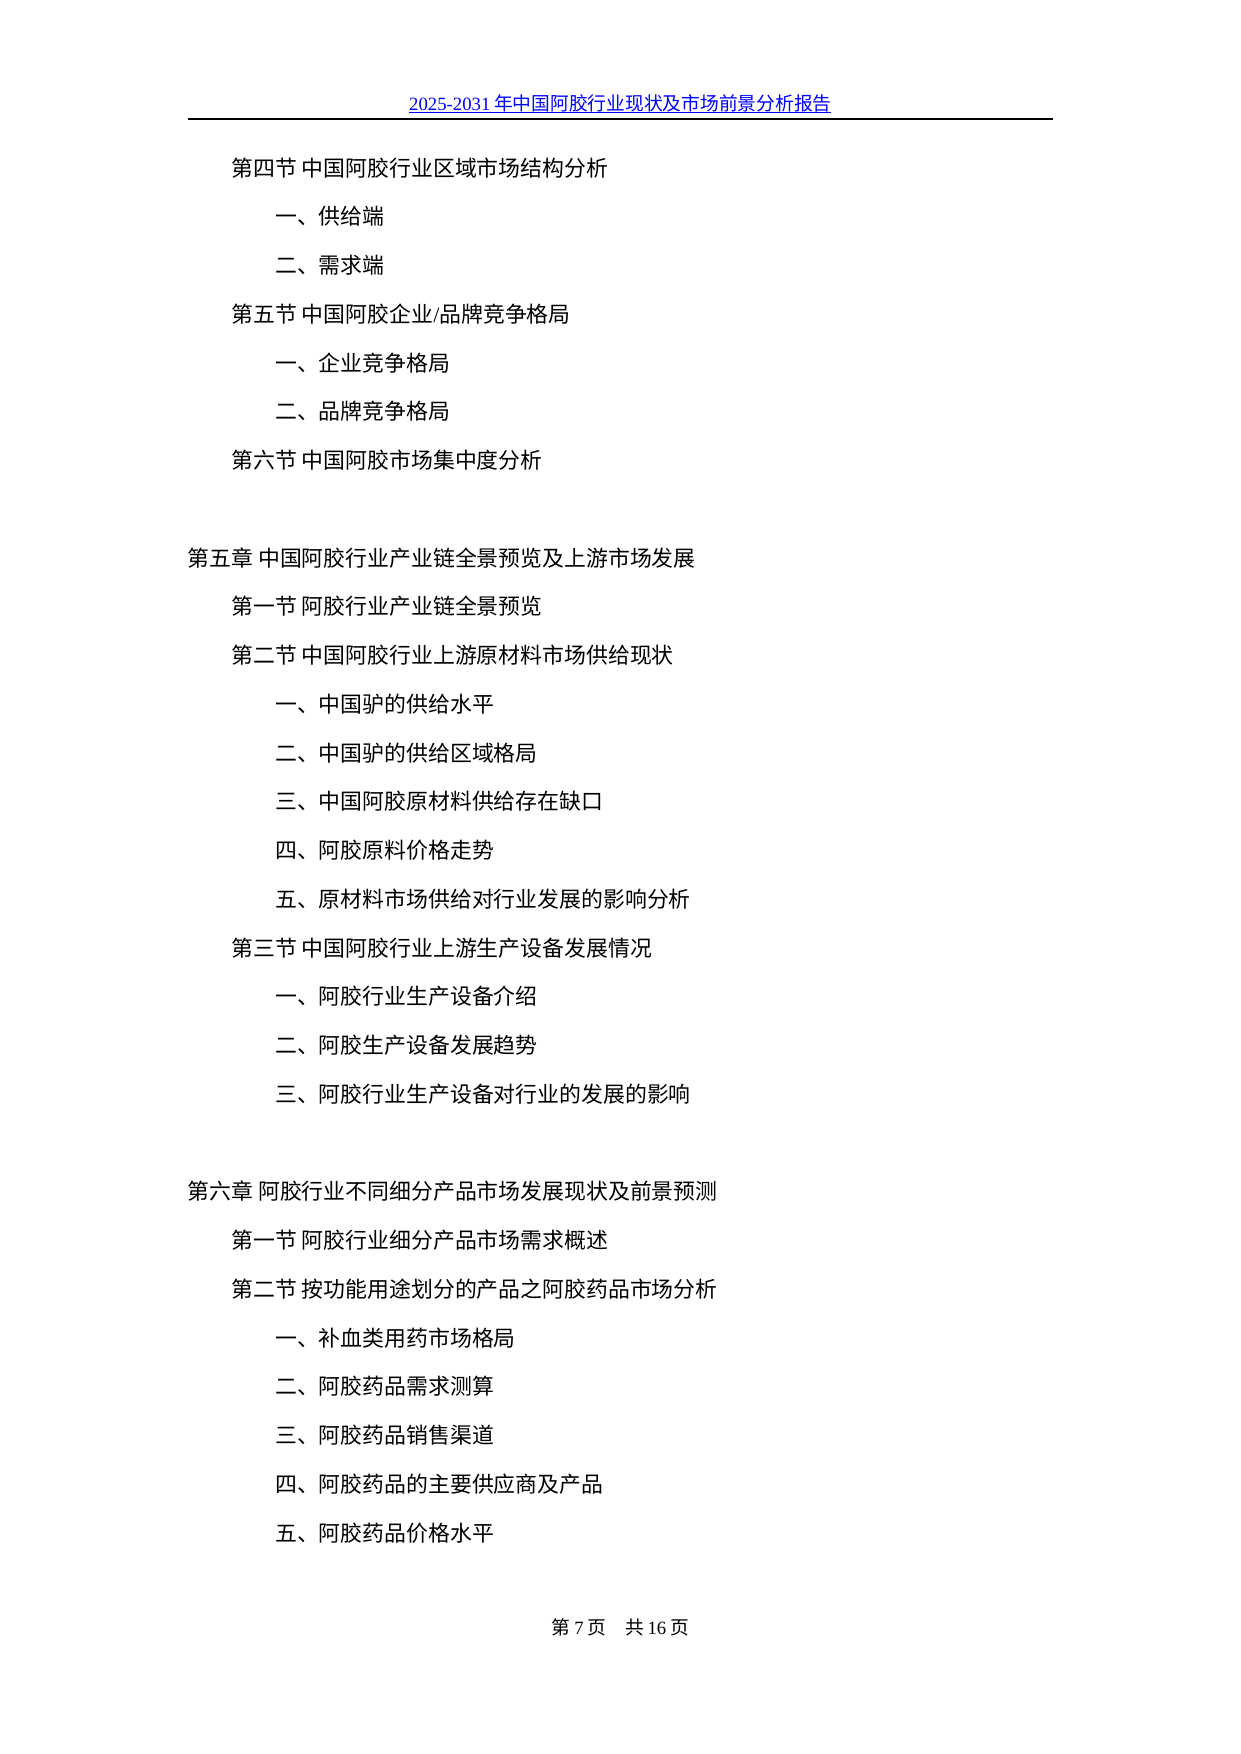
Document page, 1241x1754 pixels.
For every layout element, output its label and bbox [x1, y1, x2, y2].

text [187, 150, 1053, 1548]
